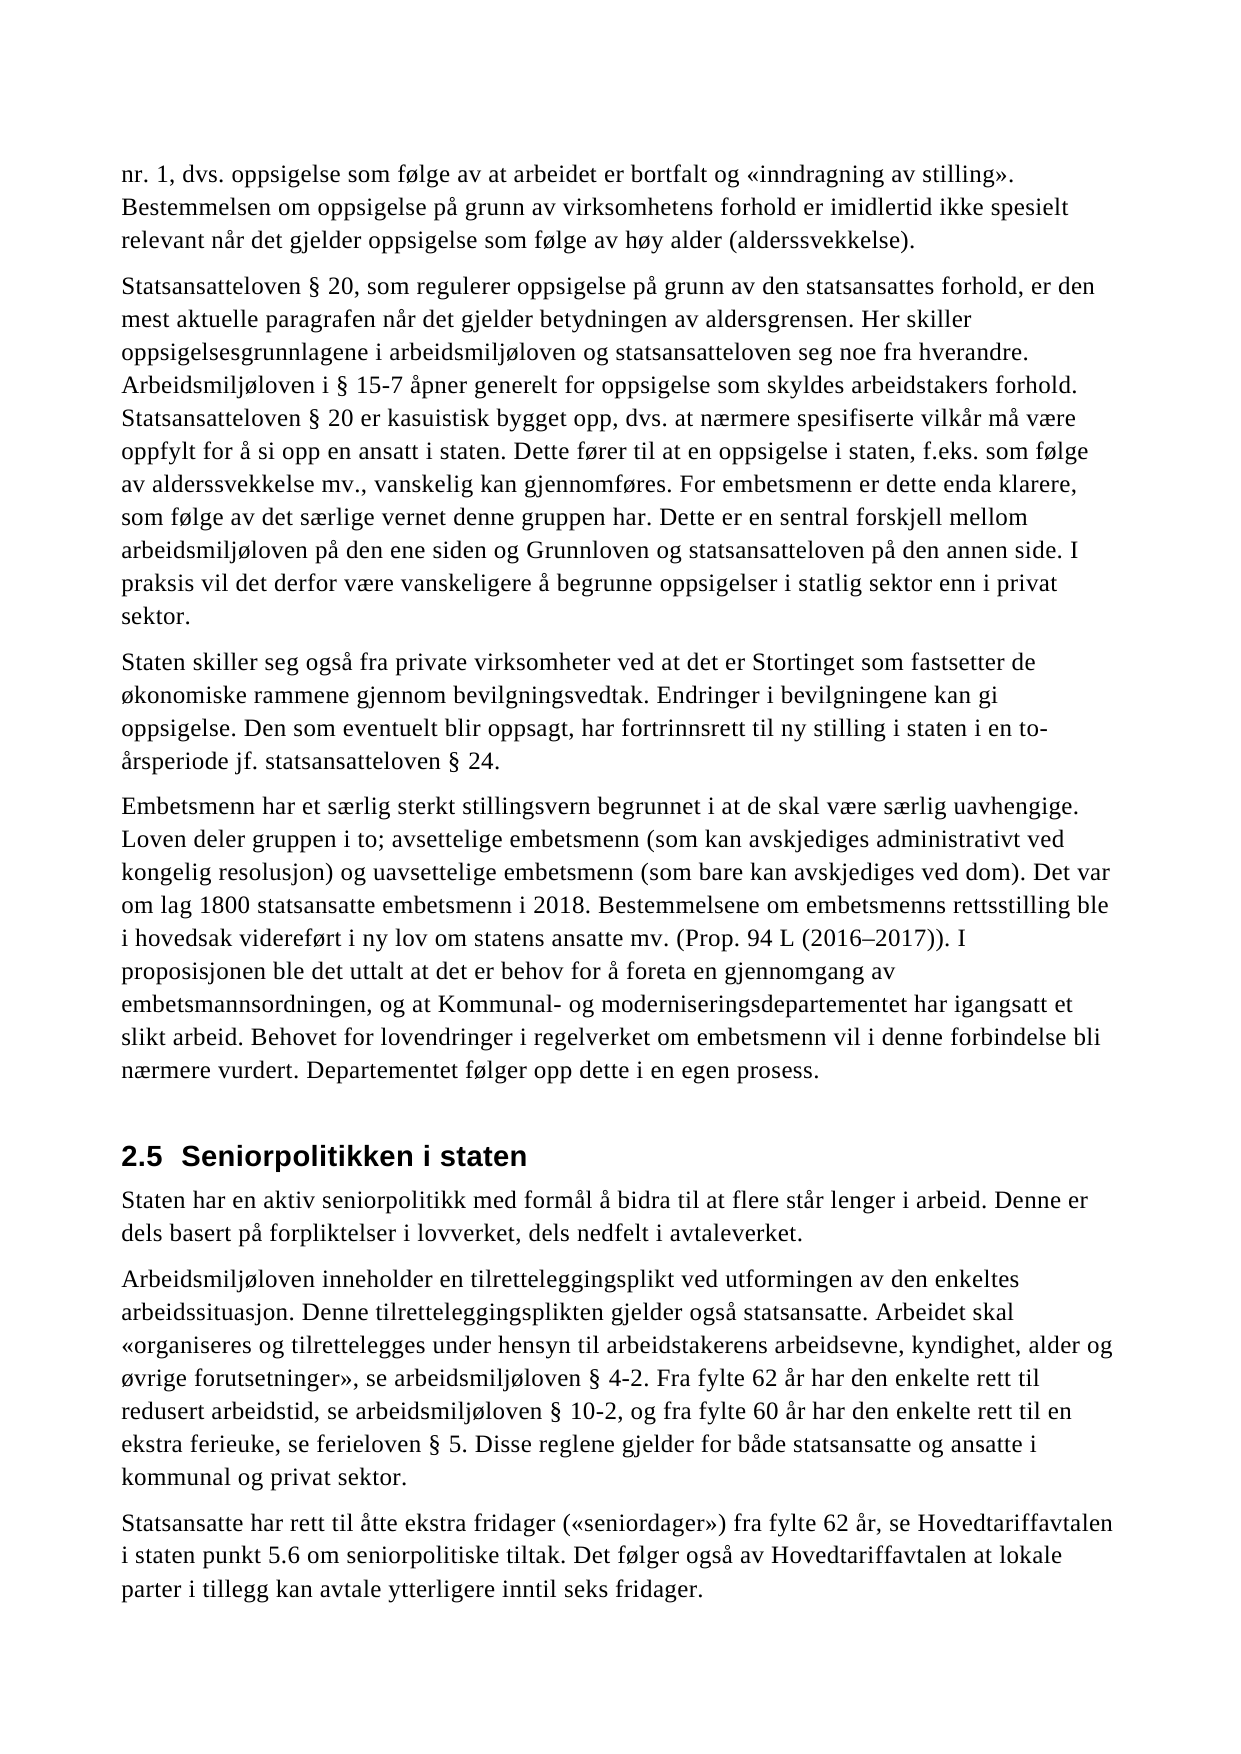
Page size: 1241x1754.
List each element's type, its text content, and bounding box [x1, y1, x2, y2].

text Statsansatteloven § 20, som regulerer oppsigelse på grunn av den statsansattes forhold, er den mest aktuelle paragrafen når det gjelder betydningen av aldersgrensen. Her skiller oppsigelsesgrunnlagene i arbeidsmiljøloven og statsansatteloven seg noe fra hverandre. Arbeidsmiljøloven i § 15-7 åpner generelt for oppsigelse som skyldes arbeidstakers forhold. Statsansatteloven § 20 er kasuistisk bygget opp, dvs. at nærmere spesifiserte vilkår må være oppfylt for å si opp en ansatt i staten. Dette fører til at en oppsigelse i staten, f.eks. som følge av alderssvekkelse mv., vanskelig kan gjennomføres. For embetsmenn er dette enda klarere, som følge av det særlige vernet denne gruppen har. Dette er en sentral forskjell mellom arbeidsmiljøloven på den ene siden og Grunnloven og statsansatteloven på den annen side. I praksis vil det derfor være vanskeligere å begrunne oppsigelser i statlig sektor enn i privat sektor. [121, 271, 1119, 630]
text Staten har en aktiv seniorpolitikk med formål å bidra til at flere står lenger i arbeid. Denne er dels basert på forpliktelser i lovverket, dels nedfelt i avtaleverket. [121, 1185, 1119, 1247]
text Statsansatte har rett til åtte ekstra fridager («seniordager») fra fylte 62 år, se Hovedtariffavtalen i staten punkt 5.6 om seniorpolitiske tiltak. Det følger også av Hovedtariffavtalen at lokale parter i tillegg kan avtale ytterligere inntil seks fridager. [121, 1508, 1119, 1602]
text Embetsmenn har et særlig sterkt stillingsvern begrunnet i at de skal være særlig uavhengige. Loven deler gruppen i to; avsettelige embetsmenn (som kan avskjediges administrativt ved kongelig resolusjon) og uavsettelige embetsmenn (som bare kan avskjediges ved dom). Det var om lag 1800 statsansatte embetsmenn i 2018. Bestemmelsene om embetsmenns rettsstilling ble i hovedsak videreført i ny lov om statens ansatte mv. (Prop. 94 L (2016–2017)). I proposisjonen ble det uttalt at det er behov for å foreta en gjennomgang av embetsmannsordningen, og at Kommunal- og moderniseringsdepartementet har igangsatt et slikt arbeid. Behovet for lovendringer i regelverket om embetsmenn vil i denne forbindelse bli nærmere vurdert. Departementet følger opp dette i en egen prosess. [121, 791, 1119, 1084]
text Staten skiller seg også fra private virksomheter ved at det er Stortinget som fastsetter de økonomiske rammene gjennom bevilgningsvedtak. Endringer i bevilgningene kan gi oppsigelse. Den som eventuelt blir oppsagt, har fortrinnsrett til ny stilling i staten i en to-årsperiode jf. statsansatteloven § 24. [121, 647, 1119, 774]
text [121, 159, 1119, 254]
subtitle Seniorpolitikken i staten [121, 1138, 1119, 1172]
text Arbeidsmiljøloven inneholder en tilretteleggingsplikt ved utformingen av den enkeltes arbeidssituasjon. Denne tilretteleggingsplikten gjelder også statsansatte. Arbeidet skal «organiseres og tilrettelegges under hensyn til arbeidstakerens arbeidsevne, kyndighet, alder og øvrige forutsetninger», se arbeidsmiljøloven § 4-2. Fra fylte 62 år har den enkelte rett til redusert arbeidstid, se arbeidsmiljøloven § 10-2, og fra fylte 60 år har den enkelte rett til en ekstra ferieuke, se ferieloven § 5. Disse reglene gjelder for både statsansatte og ansatte i kommunal og privat sektor. [121, 1264, 1119, 1491]
